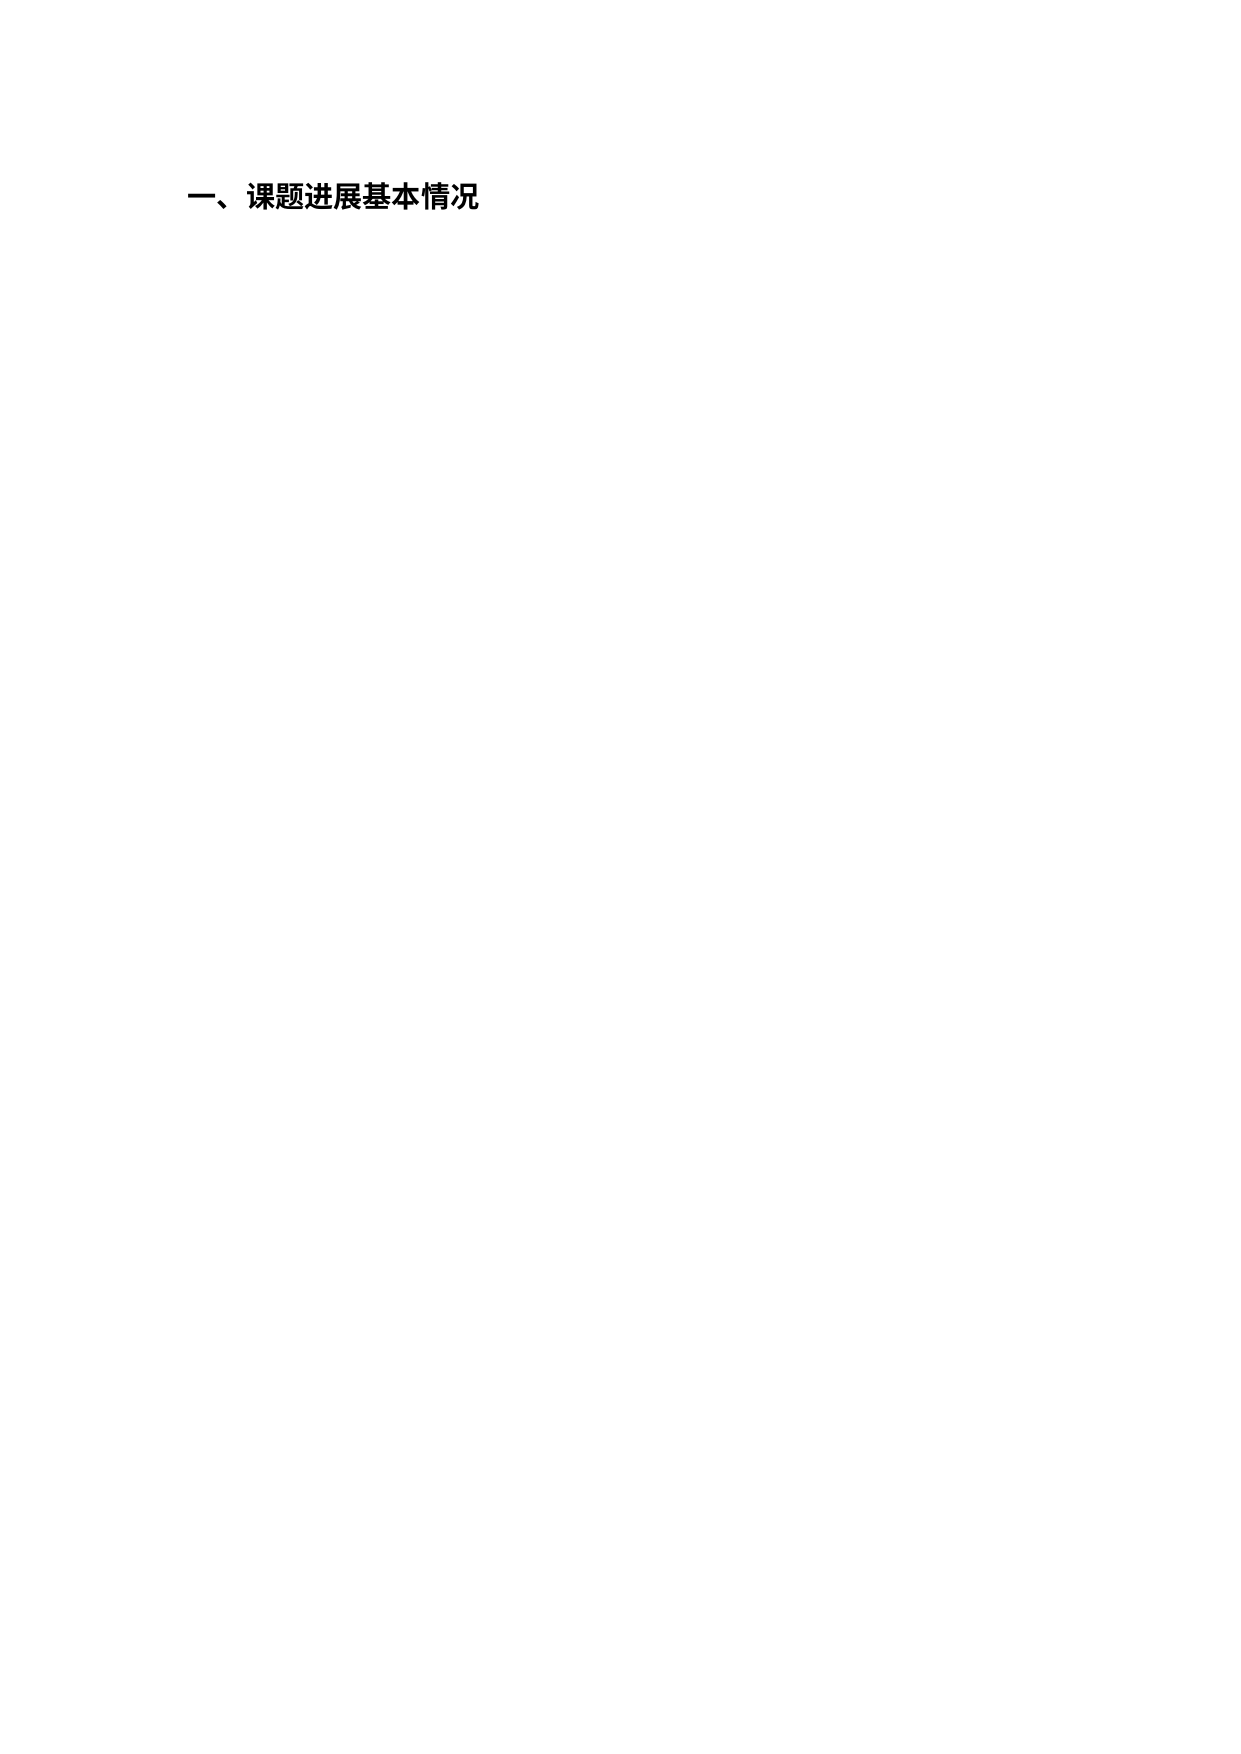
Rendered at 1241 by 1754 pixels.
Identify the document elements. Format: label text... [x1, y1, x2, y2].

text 一、课题进展基本情况 [187, 162, 1053, 227]
